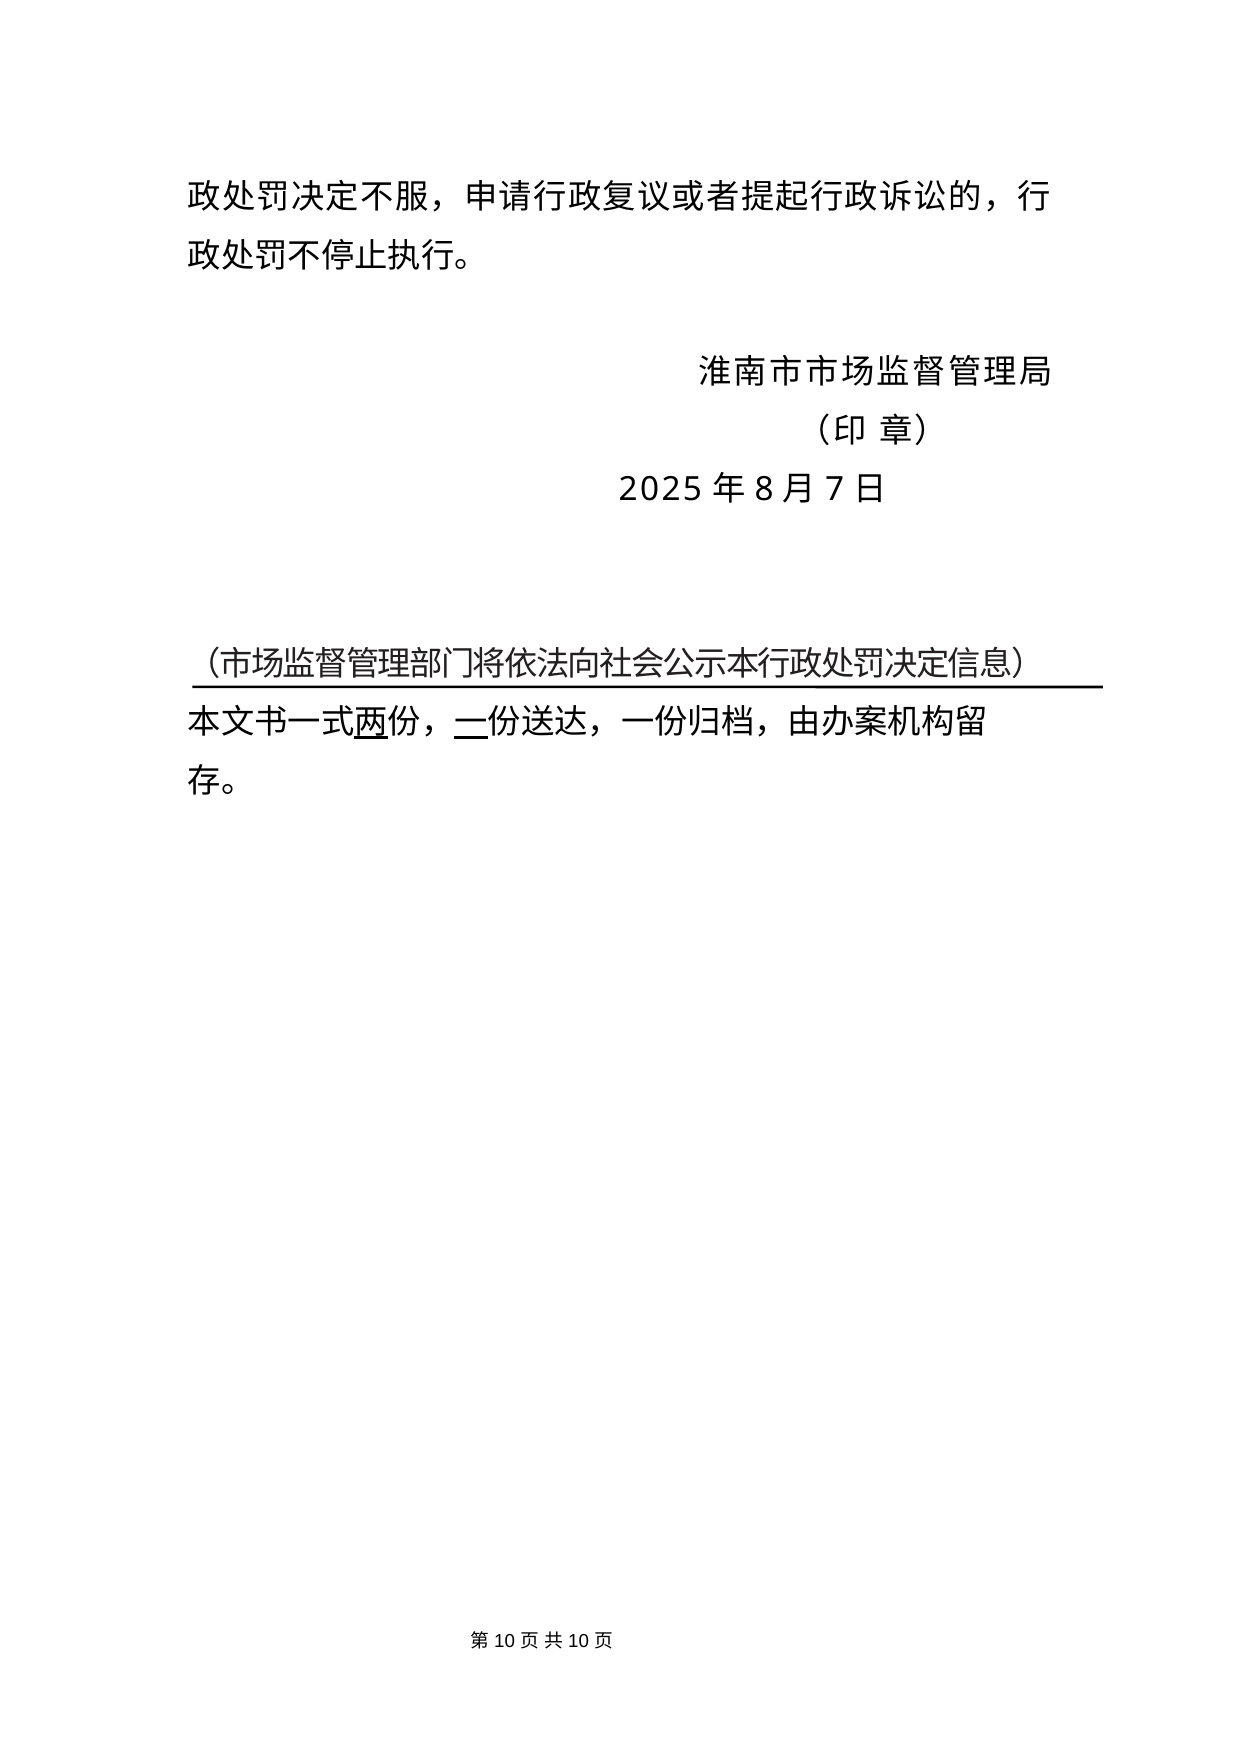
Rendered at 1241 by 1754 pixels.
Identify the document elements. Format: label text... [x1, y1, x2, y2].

text （印 章） [187, 395, 1053, 454]
text （市场监督管理部门将依法向社会公示本行政处罚决定信息） [187, 629, 1053, 687]
text 本文书一式两份，一份送达，一份归档，由办案机构留存。 [187, 687, 1053, 804]
text 淮南市市场监督管理局 [187, 337, 1053, 395]
text 2025年8月7日 [187, 454, 1053, 512]
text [187, 162, 1053, 279]
